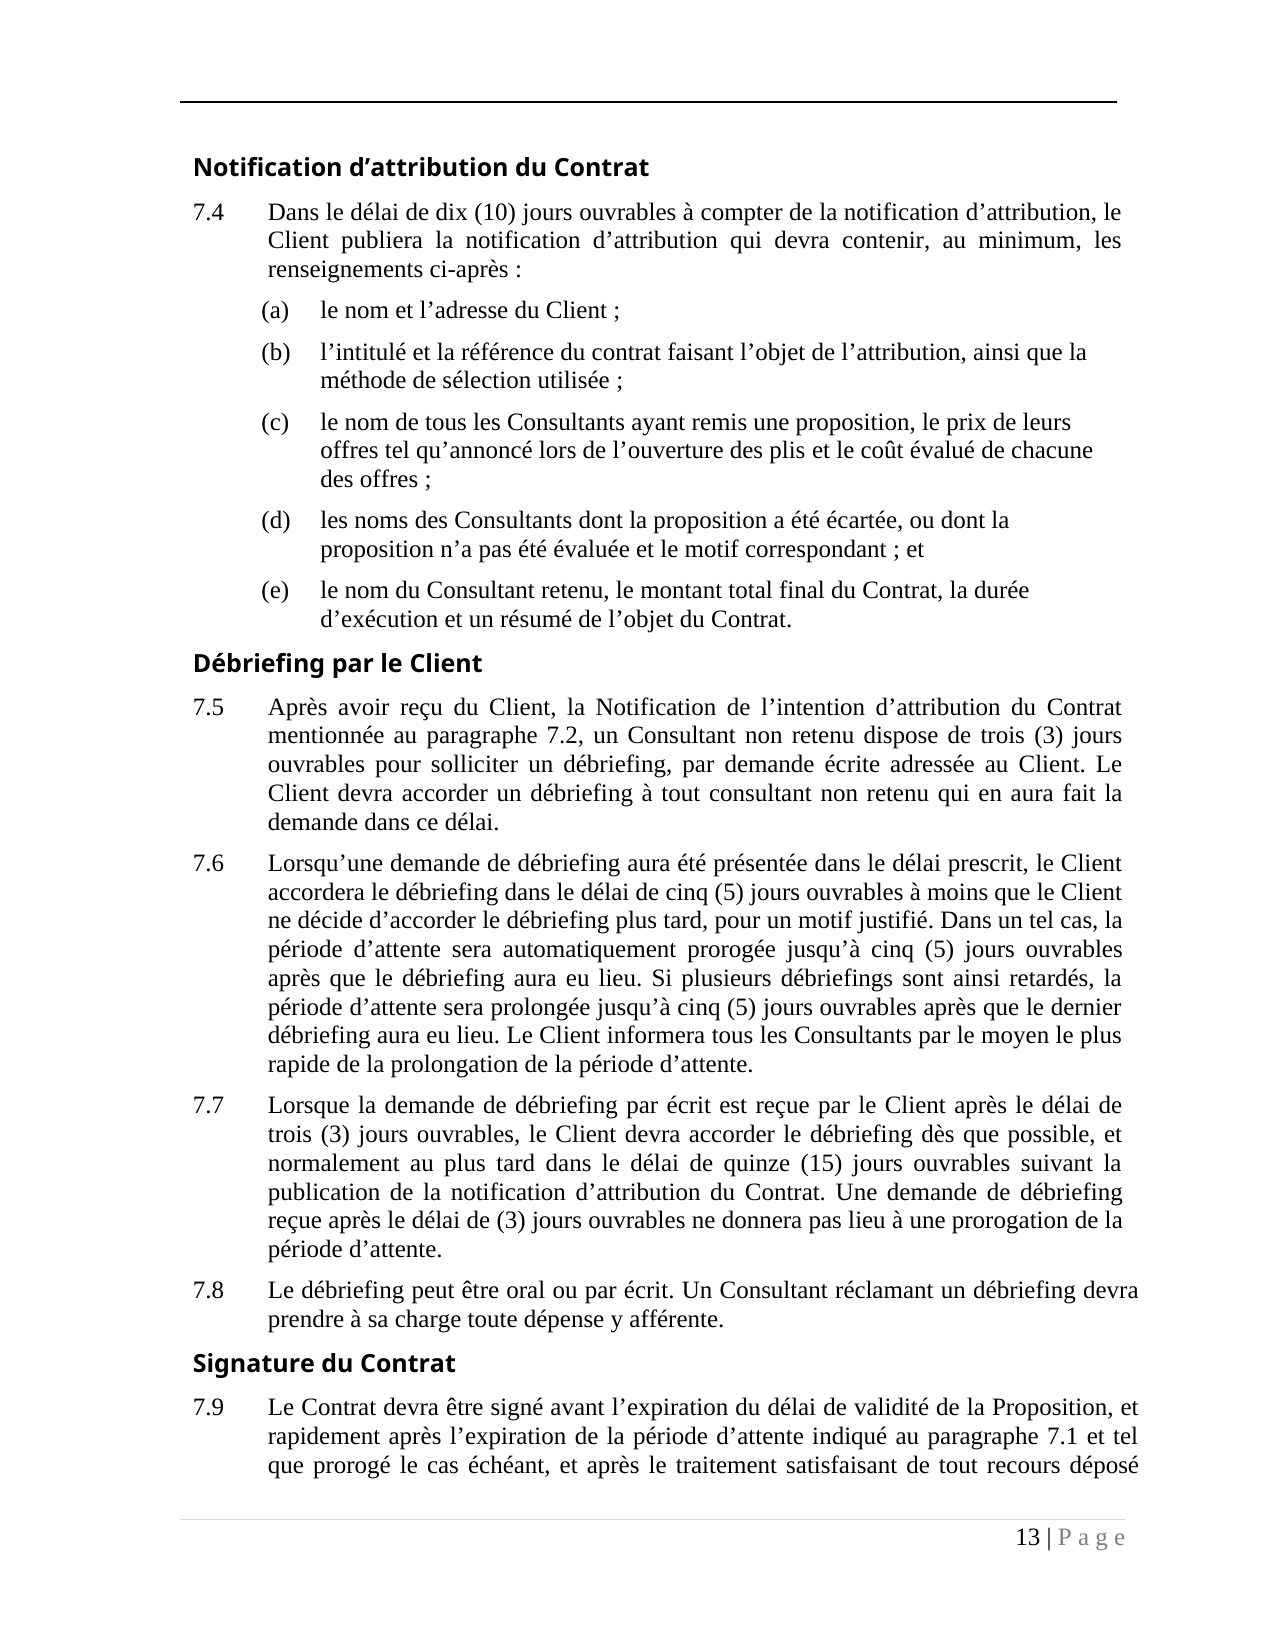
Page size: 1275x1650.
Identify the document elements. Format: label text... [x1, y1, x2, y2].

table_cell Débriefing par le Client 7.5 Après avoir reçu du Client, la Notification de l’intention d’attribution du Contrat mentionnée au paragraphe 7.2, un Consultant non retenu dispose de trois (3) jours ouvrables pour solliciter un débriefing, par demande écrite adressée au Client. Le Client devra accorder un débriefing à tout consultant non retenu qui en aura fait la demande dans ce délai. 7.6 Lorsqu’une demande de débriefing aura été présentée dans le délai prescrit, le Client accordera le débriefing dans le délai de cinq (5) jours ouvrables à moins que le Client ne décide d’accorder le débriefing plus tard, pour un motif justifié. Dans un tel cas, la période d’attente sera automatiquement prorogée jusqu’à cinq (5) jours ouvrables après que le débriefing aura eu lieu. Si plusieurs débriefings sont ainsi retardés, la période d’attente sera prolongée jusqu’à cinq (5) jours ouvrables après que le dernier débriefing aura eu lieu. Le Client informera tous les Consultants par le moyen le plus rapide de la prolongation de la période d’attente. 7.7 Lorsque la demande de débriefing par écrit est reçue par le Client après le délai de trois (3) jours ouvrables, le Client devra accorder le débriefing dès que possible, et normalement au plus tard dans le délai de quinze (15) jours ouvrables suivant la publication de la notification d’attribution du Contrat. Une demande de débriefing reçue après le délai de (3) jours ouvrables ne donnera pas lieu à une prorogation de la période d’attente. 7.8 Le débriefing peut être oral ou par écrit. Un Consultant réclamant un débriefing devra prendre à sa charge toute dépense y afférente. [181, 645, 1151, 1346]
